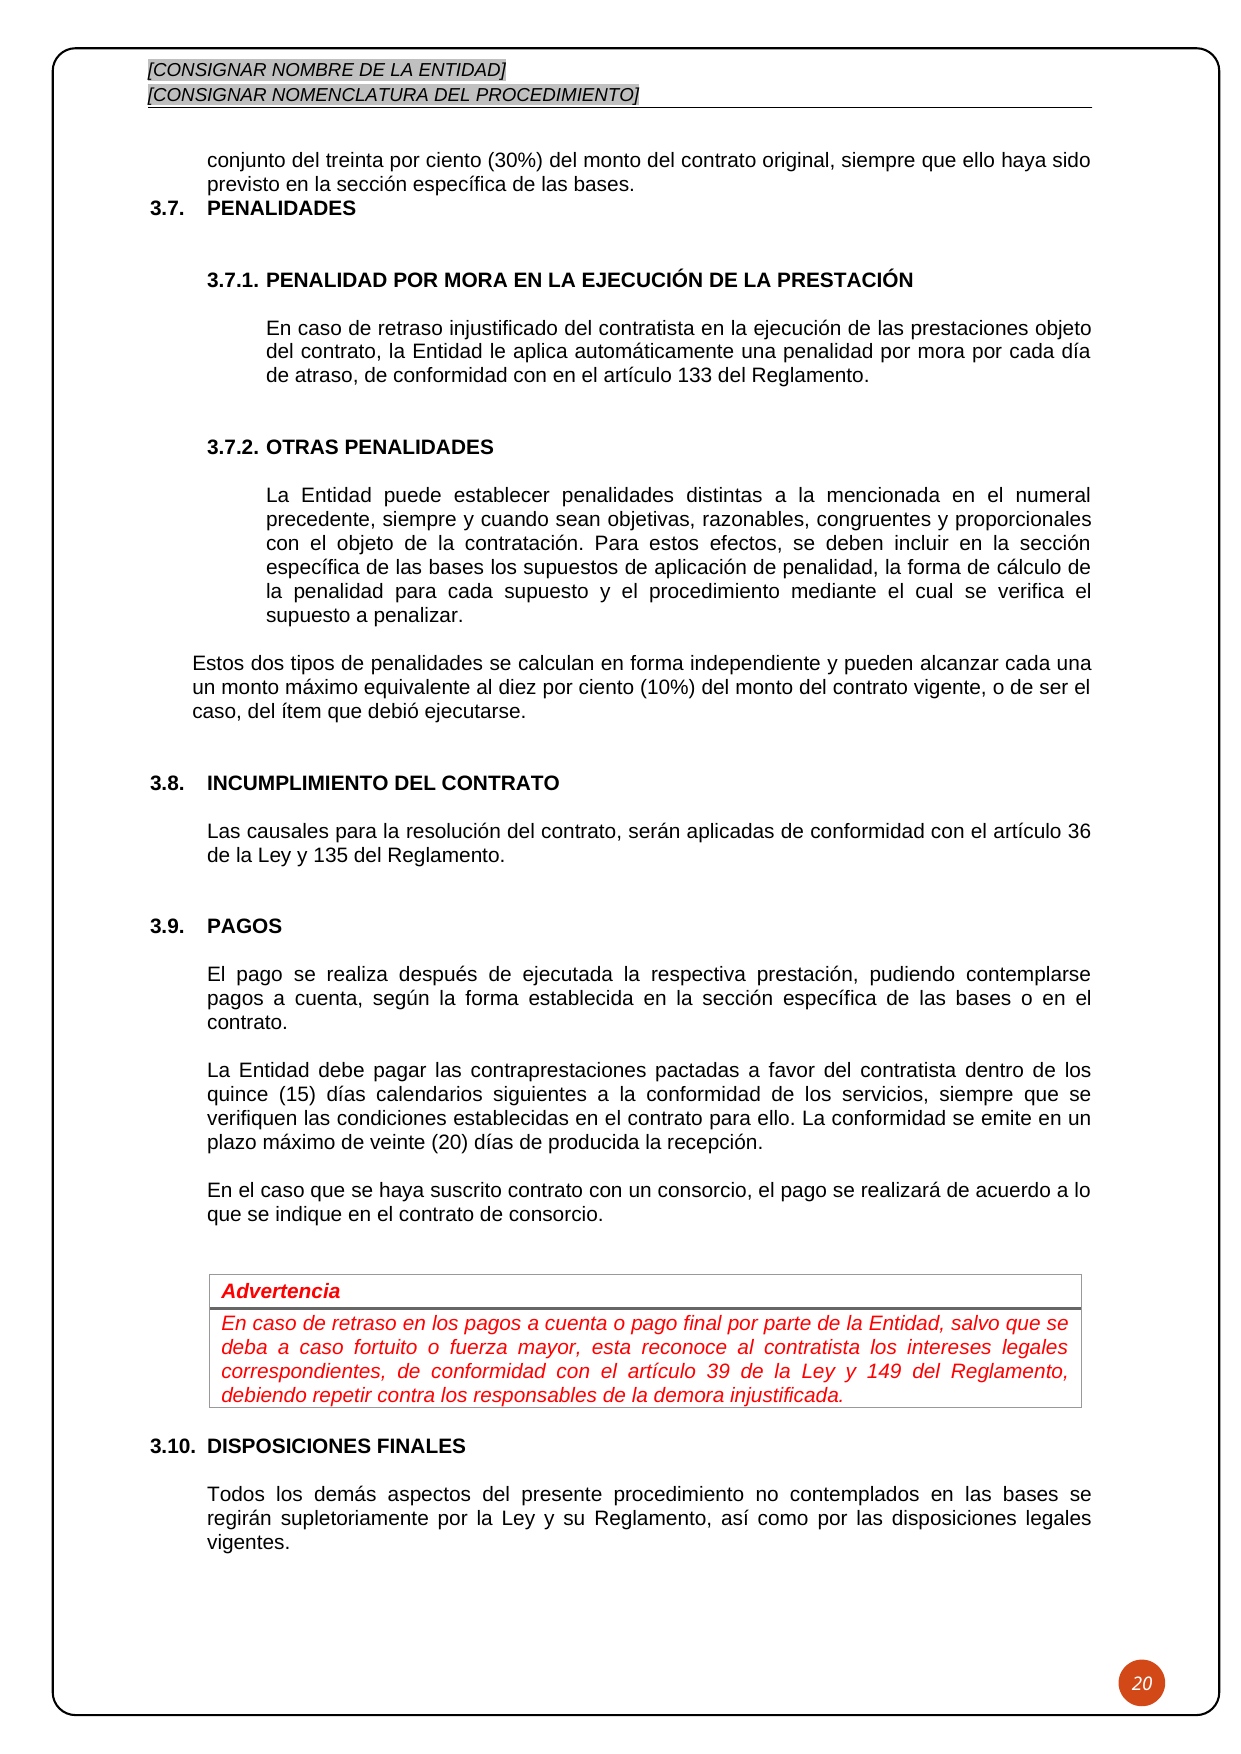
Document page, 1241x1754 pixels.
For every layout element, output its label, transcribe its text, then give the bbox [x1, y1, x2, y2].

list PENALIDADES [150, 196, 1092, 219]
list El pago se realiza después de ejecutada la respectiva prestación, pudiendo contemplarse pagos a cuenta, según la forma establecida en la sección específica de las bases o en el contrato. [207, 962, 1092, 1034]
text En el caso que se haya suscrito contrato con un consorcio, el pago se realizará de acuerdo a lo que se indique en el contrato de consorcio. [207, 1178, 1092, 1226]
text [207, 148, 1092, 196]
list PAGOS [150, 914, 1092, 938]
text Estos dos tipos de penalidades se calculan en forma independiente y pueden alcanzar cada una un monto máximo equivalente al diez por ciento (10%) del monto del contrato vigente, o de ser el caso, del ítem que debió ejecutarse. [192, 651, 1092, 723]
table_header Advertencia [210, 1275, 1081, 1307]
text La Entidad debe pagar las contraprestaciones pactadas a favor del contratista dentro de los quince (15) días calendarios siguientes a la conformidad de los servicios, siempre que se verifiquen las condiciones establecidas en el contrato para ello. La conformidad se emite en un plazo máximo de veinte (20) días de producida la recepción. [207, 1058, 1092, 1154]
text Las causales para la resolución del contrato, serán aplicadas de conformidad con el artículo 36 de la Ley y 135 del Reglamento. [207, 818, 1092, 866]
list OTRAS PENALIDADES [207, 435, 1092, 459]
list PENALIDAD POR MORA EN LA EJECUCIÓN DE LA PRESTACIÓN [207, 267, 1092, 291]
list INCUMPLIMIENTO DEL CONTRATO [150, 771, 1092, 794]
list DISPOSICIONES FINALES [150, 1434, 1092, 1458]
list Todos los demás aspectos del presente procedimiento no contemplados en las bases se regirán supletoriamente por la Ley y su Reglamento, así como por las disposiciones legales vigentes. [207, 1482, 1092, 1554]
table_cell En caso de retraso en los pagos a cuenta o pago final por parte de la Entidad, salvo que se deba a caso fortuito o fuerza mayor, esta reconoce al contratista los intereses legales correspondientes, de conformidad con el artículo 39 de la Ley y 149 del Reglamento, debiendo repetir contra los responsables de la demora injustificada. [210, 1310, 1081, 1407]
list En caso de retraso injustificado del contratista en la ejecución de las prestaciones objeto del contrato, la Entidad le aplica automáticamente una penalidad por mora por cada día de atraso, de conformidad con en el artículo 133 del Reglamento. [266, 315, 1092, 387]
list La Entidad puede establecer penalidades distintas a la mencionada en el numeral precedente, siempre y cuando sean objetivas, razonables, congruentes y proporcionales con el objeto de la contratación. Para estos efectos, se deben incluir en la sección específica de las bases los supuestos de aplicación de penalidad, la forma de cálculo de la penalidad para cada supuesto y el procedimiento mediante el cual se verifica el supuesto a penalizar. [266, 483, 1092, 627]
